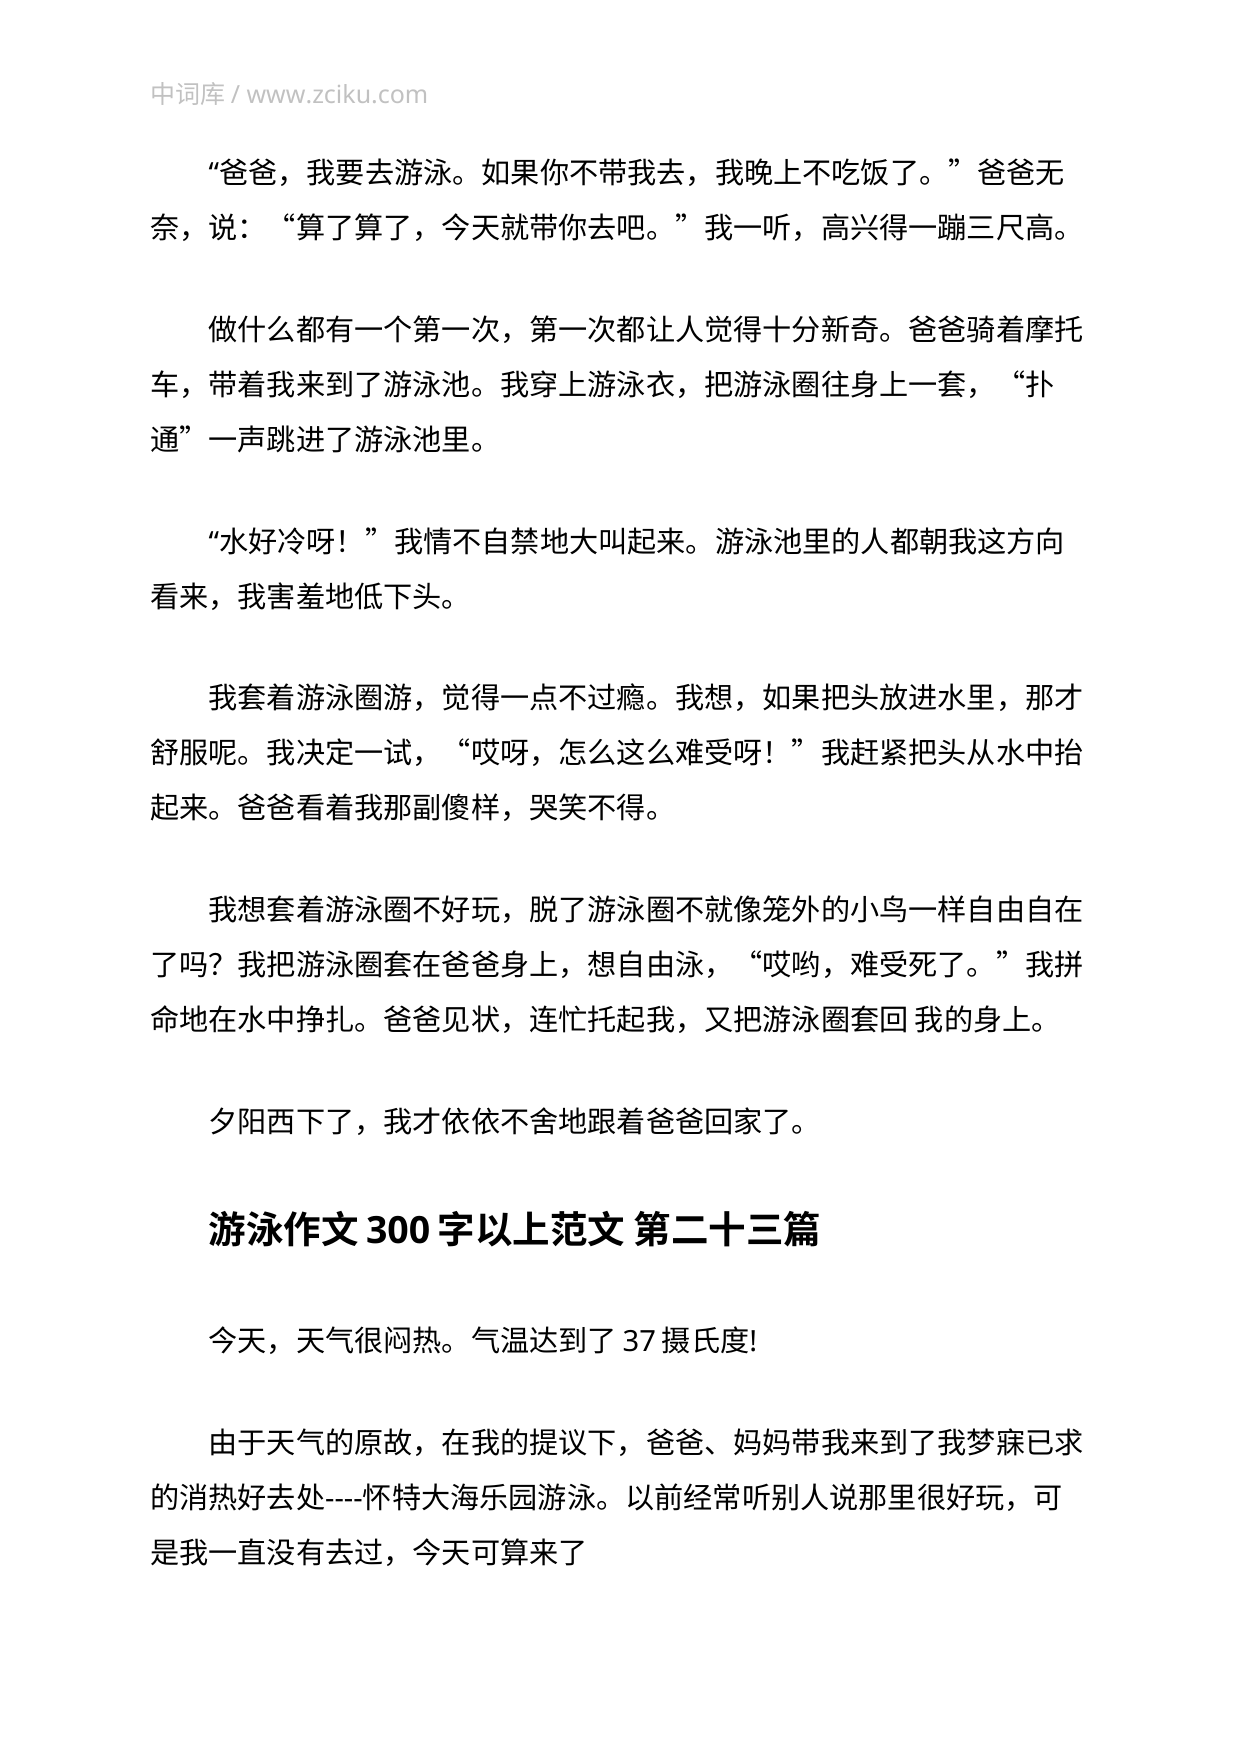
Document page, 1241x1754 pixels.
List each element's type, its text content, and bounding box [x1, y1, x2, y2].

text “水好冷呀！”我情不自禁地大叫起来。游泳池里的人都朝我这方向看来，我害羞地低下头。 [150, 518, 1090, 616]
text 由于天气的原故，在我的提议下，爸爸、妈妈带我来到了我梦寐已求的消热好去处----怀特大海乐园游泳。以前经常听别人说那里很好玩，可是我一直没有去过，今天可算来了 [150, 1419, 1090, 1572]
text 夕阳西下了，我才依依不舍地跟着爸爸回家了。 [150, 1098, 1090, 1141]
text 我套着游泳圈游，觉得一点不过瘾。我想，如果把头放进水里，那才舒服呢。我决定一试，“哎呀，怎么这么难受呀！”我赶紧把头从水中抬起来。爸爸看着我那副傻样，哭笑不得。 [150, 675, 1090, 827]
text 我想套着游泳圈不好玩，脱了游泳圈不就像笼外的小鸟一样自由自在了吗？我把游泳圈套在爸爸身上，想自由泳，“哎哟，难受死了。”我拼命地在水中挣扎。爸爸见状，连忙托起我，又把游泳圈套回 我的身上。 [150, 887, 1090, 1039]
text 做什么都有一个第一次，第一次都让人觉得十分新奇。爸爸骑着摩托车，带着我来到了游泳池。我穿上游泳衣，把游泳圈往身上一套，“扑通”一声跳进了游泳池里。 [150, 307, 1090, 459]
text 今天，天气很闷热。气温达到了37摄氏度! [150, 1318, 1090, 1360]
text 游泳作文300字以上范文 第二十三篇 [150, 1200, 1090, 1254]
text “爸爸，我要去游泳。如果你不带我去，我晚上不吃饭了。”爸爸无奈，说：“算了算了，今天就带你去吧。”我一听，高兴得一蹦三尺高。 [150, 150, 1090, 247]
